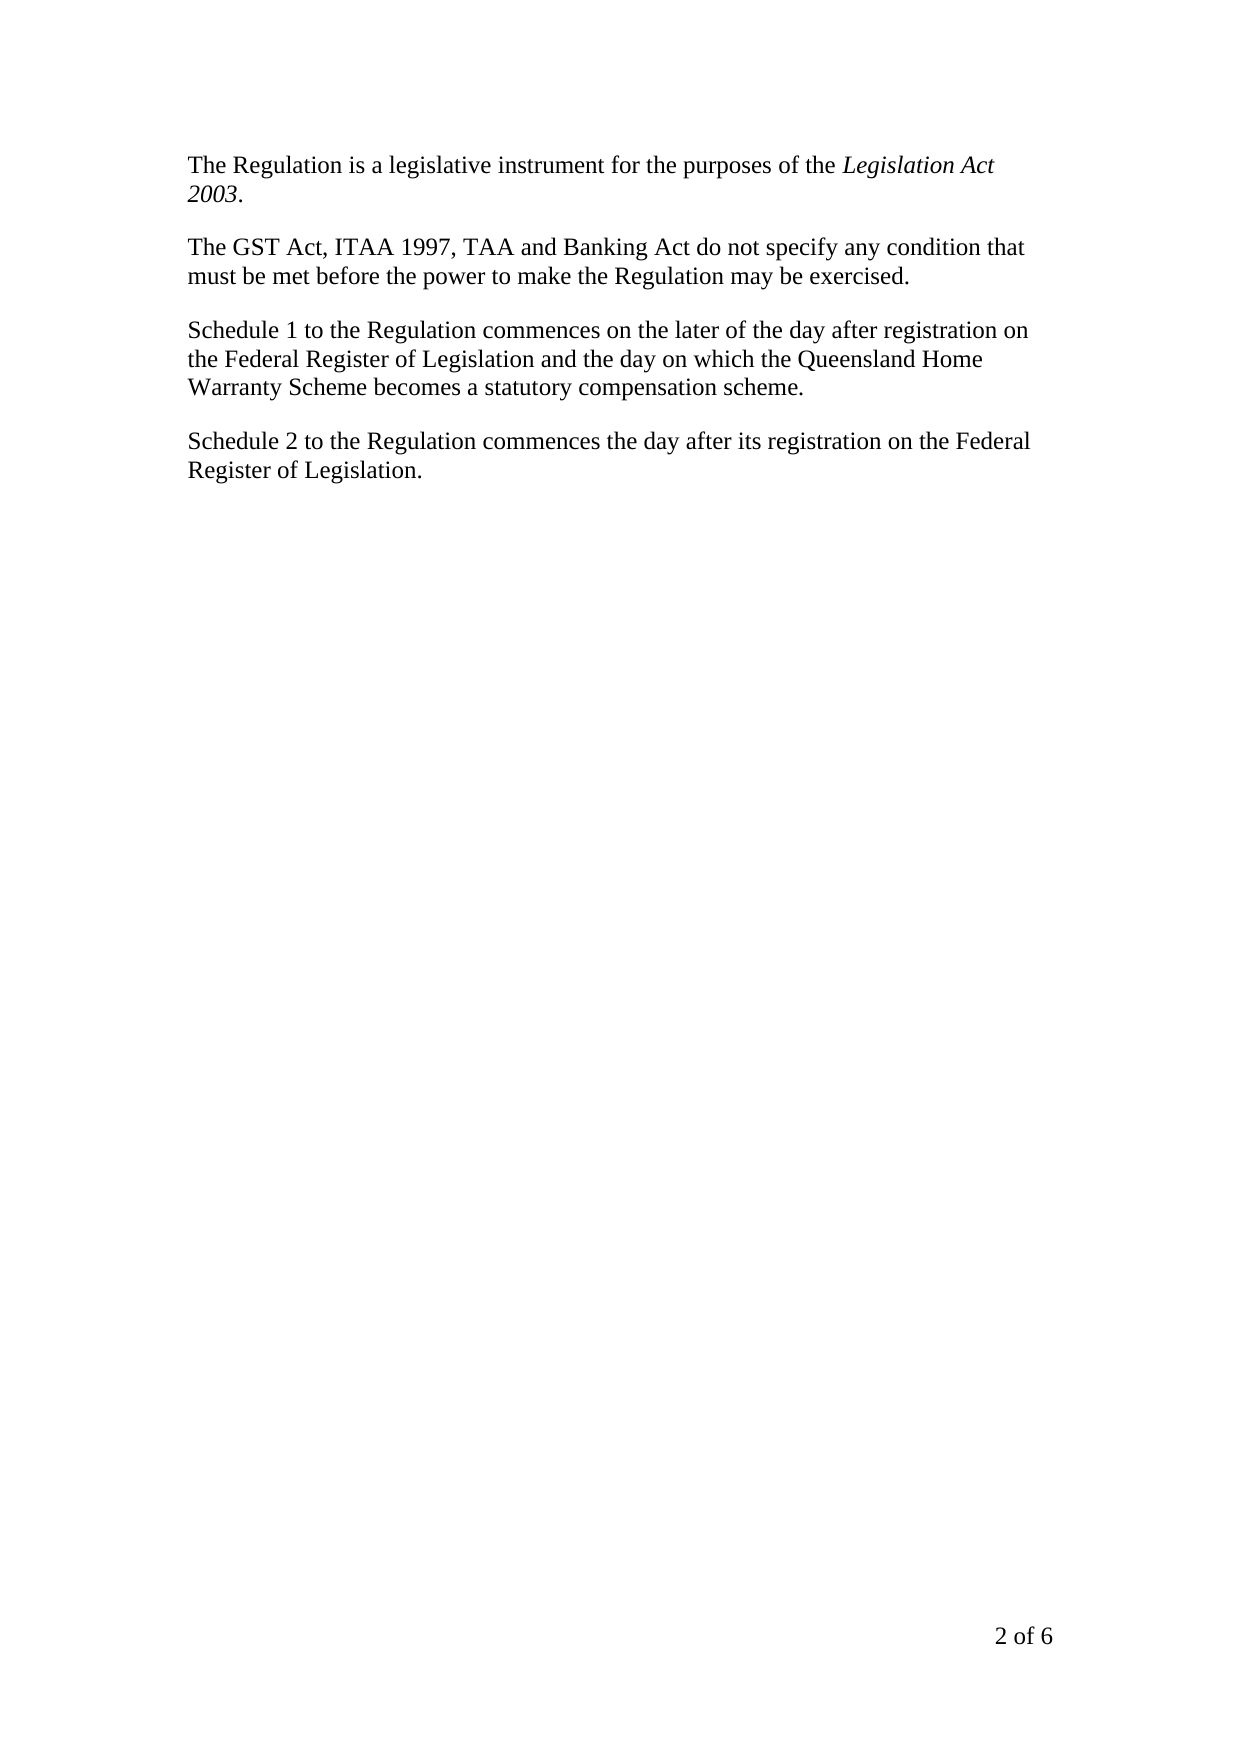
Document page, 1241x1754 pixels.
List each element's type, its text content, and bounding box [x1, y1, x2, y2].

text Schedule 1 to the Regulation commences on the later of the day after registration on the Federal Register of Legislation and the day on which the Queensland Home Warranty Scheme becomes a statutory compensation scheme. [187, 315, 1053, 401]
text The GST Act, ITAA 1997, TAA and Banking Act do not specify any condition that must be met before the power to make the Regulation may be exercised. [187, 232, 1053, 290]
text The Regulation is a legislative instrument for the purposes of the Legislation Act 2003. [187, 150, 1053, 207]
text Schedule 2 to the Regulation commences the day after its registration on the Federal Register of Legislation. [187, 426, 1053, 484]
